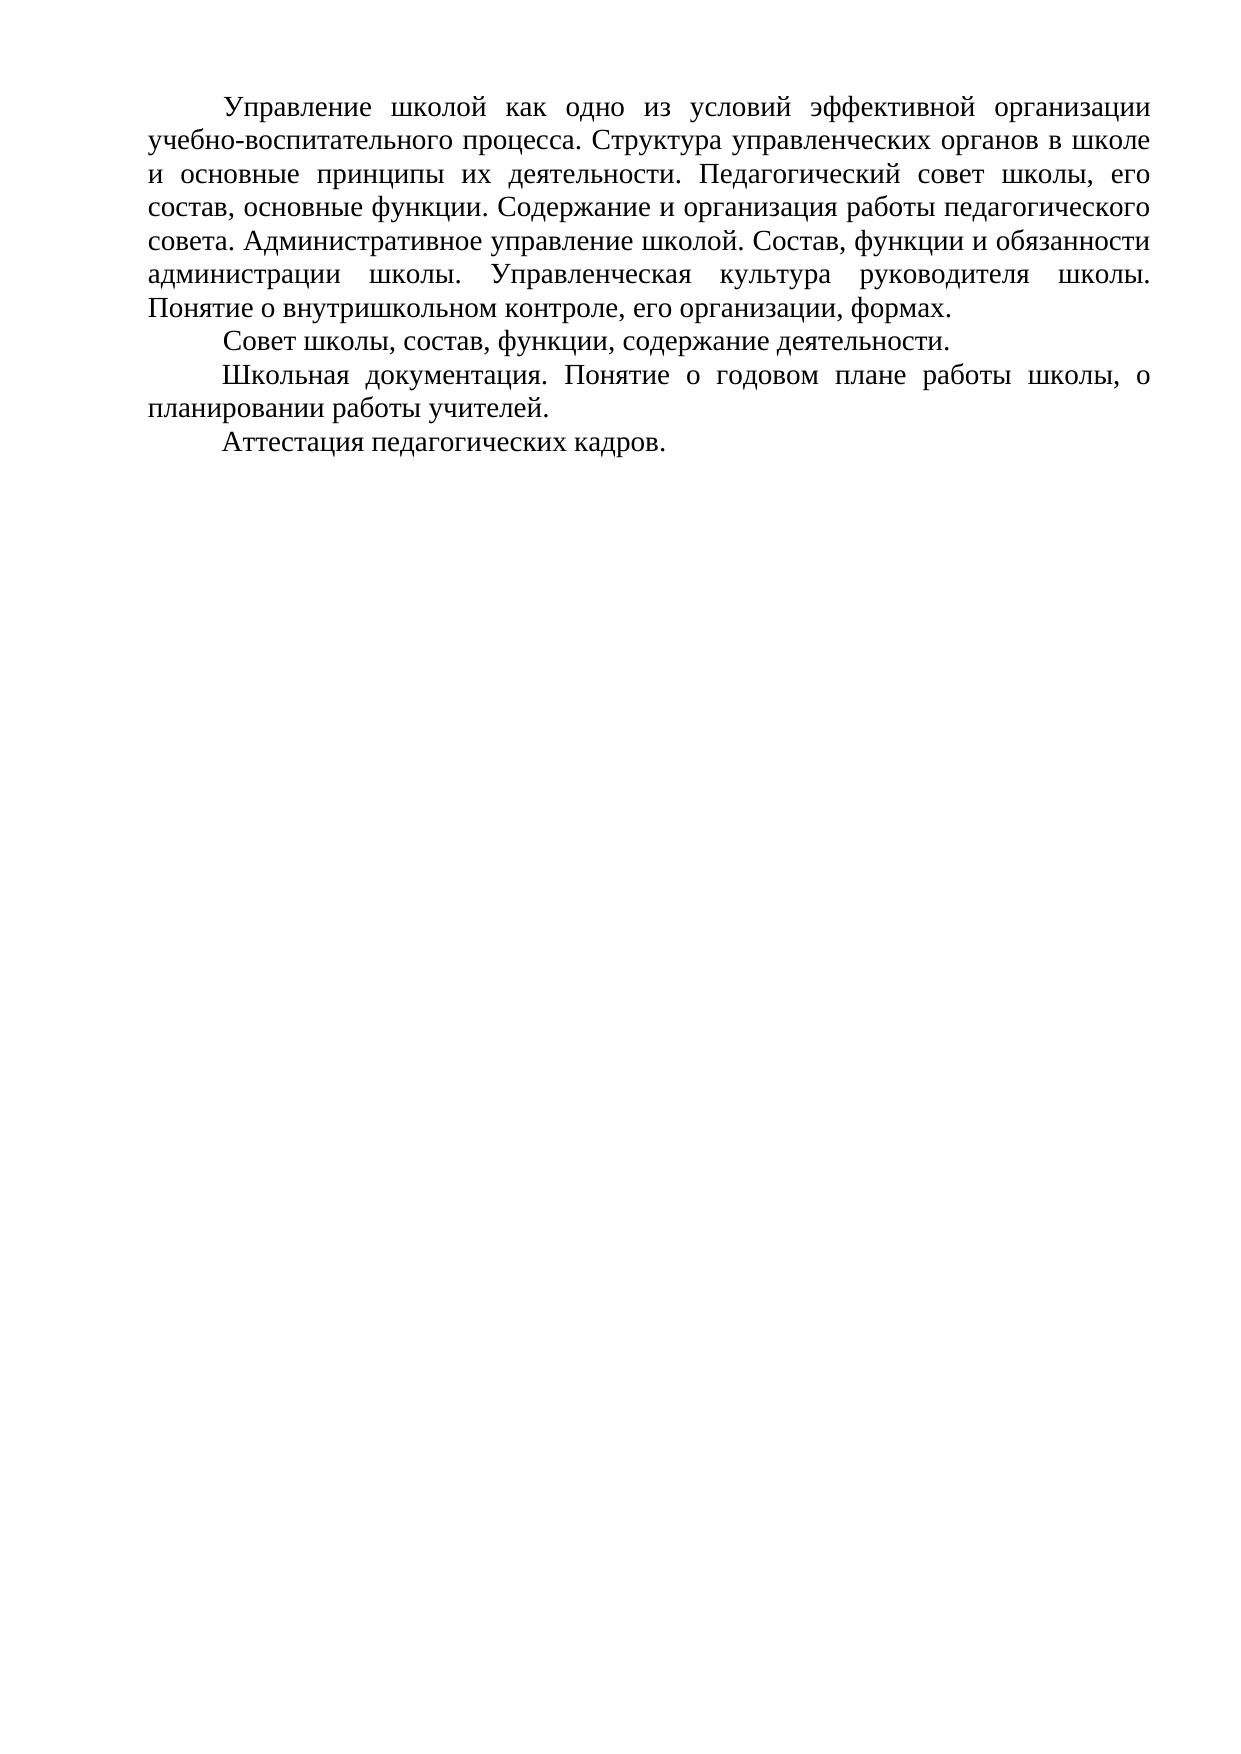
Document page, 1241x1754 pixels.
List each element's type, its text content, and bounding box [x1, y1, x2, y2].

text Аттестация педагогических кадров. [148, 424, 1152, 458]
text Управление школой как одно из условий эффективной организации учебно-воспитательного процесса. Структура управленческих органов в школе и основные принципы их деятельности. Педагогический совет школы, его состав, основные функции. Содержание и организация работы педагогического совета. Административное управление школой. Состав, функции и обязанности администрации школы. Управленческая культура руководителя школы. Понятие о внутришкольном контроле, его организации, формах. [148, 89, 1152, 323]
text Школьная документация. Понятие о годовом плане работы школы, о планировании работы учителей. [148, 357, 1152, 424]
text Совет школы, состав, функции, содержание деятельности. [148, 323, 1152, 357]
